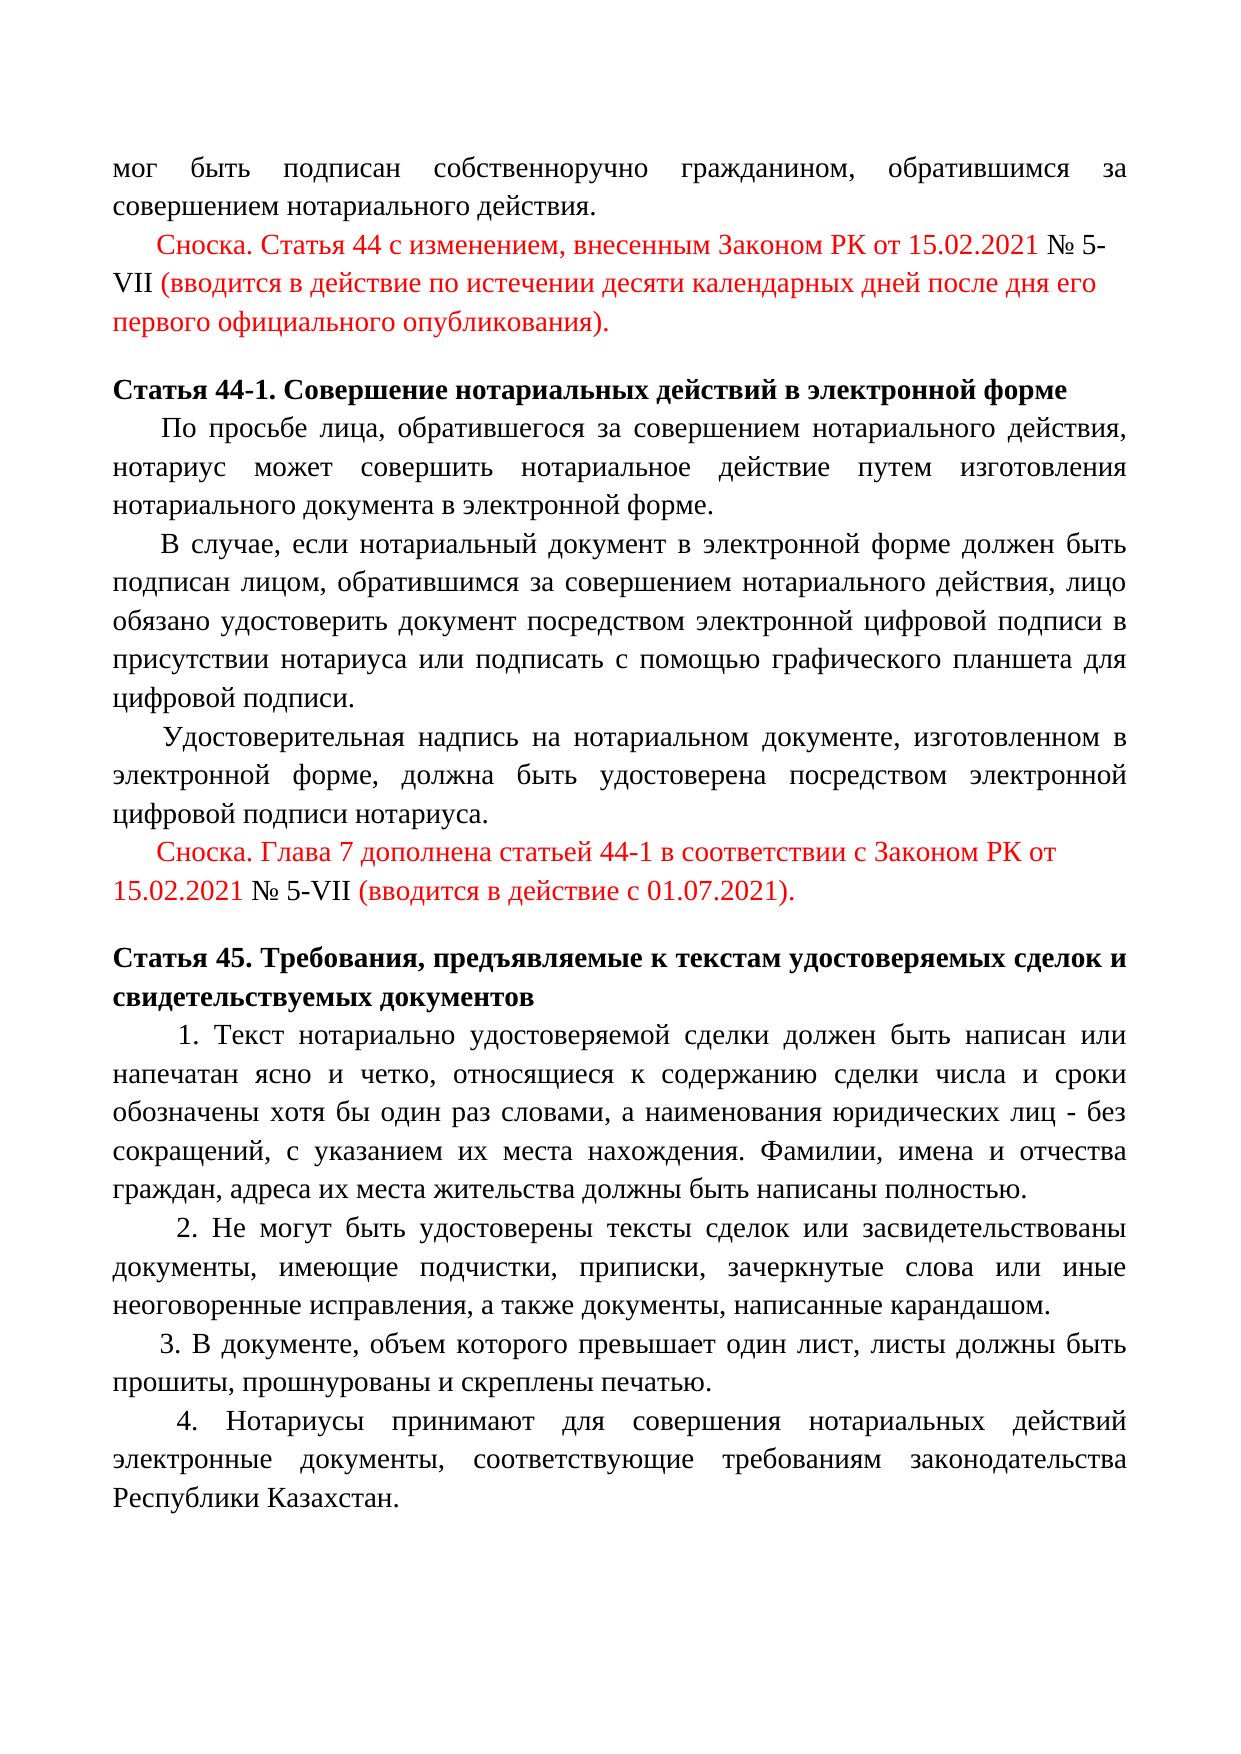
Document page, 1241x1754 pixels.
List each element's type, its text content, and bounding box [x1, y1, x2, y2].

text 3. В документе, объем которого превышает один лист, листы должны быть прошиты, прошнурованы и скреплены печатью. [112, 1326, 1128, 1398]
text Статья 45. Требования, предъявляемые к текстам удостоверяемых сделок и свидетельствуемых документов [112, 940, 1128, 1012]
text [112, 150, 1128, 222]
text 4. Нотариусы принимают для совершения нотариальных действий электронные документы, соответствующие требованиям законодательства Республики Казахстан. [112, 1403, 1128, 1513]
text Удостоверительная надпись на нотариальном документе, изготовленном в электронной форме, должна быть удостоверена посредством электронной цифровой подписи нотариуса. [112, 719, 1128, 829]
text Сноска. Глава 7 дополнена статьей 44-1 в соответствии с Законом РК от 15.02.2021 № 5-VII (вводится в действие с 01.07.2021). [112, 834, 1128, 937]
text 2. Не могут быть удостоверены тексты сделок или засвидетельствованы документы, имеющие подчистки, приписки, зачеркнутые слова или иные неоговоренные исправления, а также документы, написанные карандашом. [112, 1210, 1128, 1321]
text Статья 44-1. Совершение нотариальных действий в электронной форме [112, 372, 1128, 405]
text 1. Текст нотариально удостоверяемой сделки должен быть написан или напечатан ясно и четко, относящиеся к содержанию сделки числа и сроки обозначены хотя бы один раз словами, а наименования юридических лиц - без сокращений, с указанием их места нахождения. Фамилии, имена и отчества граждан, адреса их места жительства должны быть написаны полностью. [112, 1017, 1128, 1205]
text Сноска. Статья 44 с изменением, внесенным Законом РК от 15.02.2021 № 5-VII (вводится в действие по истечении десяти календарных дней после дня его первого официального опубликования). [112, 227, 1128, 368]
text По просьбе лица, обратившегося за совершением нотариального действия, нотариус может совершить нотариальное действие путем изготовления нотариального документа в электронной форме. [112, 410, 1128, 521]
text В случае, если нотариальный документ в электронной форме должен быть подписан лицом, обратившимся за совершением нотариального действия, лицо обязано удостоверить документ посредством электронной цифровой подписи в присутствии нотариуса или подписать с помощью графического планшета для цифровой подписи. [112, 526, 1128, 714]
